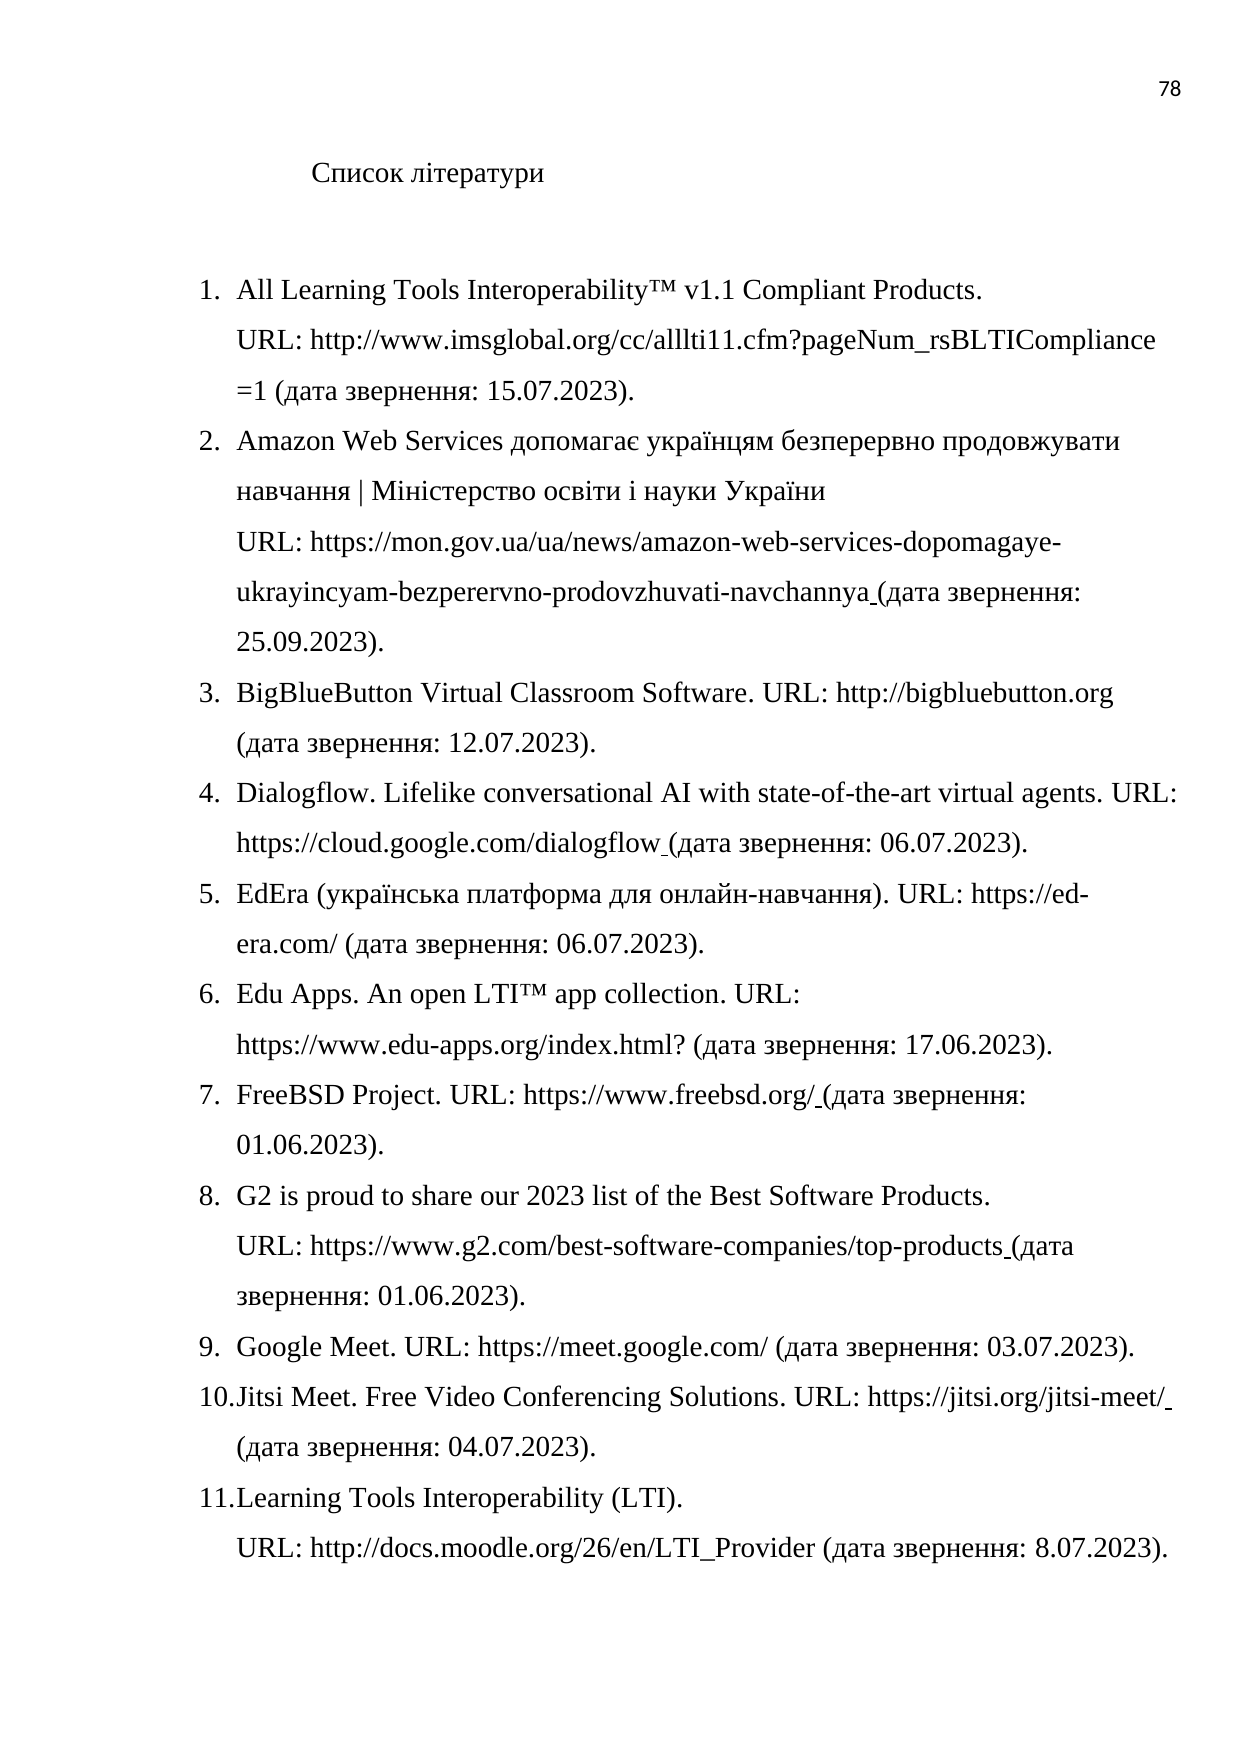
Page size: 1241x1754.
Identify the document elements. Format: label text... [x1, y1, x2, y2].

list G2 is proud to share our 2023 list of the Best Software Products. URL: https://www.g2.com/best-software-companies/top-products (дата звернення: 01.06.2023). [199, 1178, 1181, 1312]
list EdEra (українська платформа для онлайн-навчання). URL: https://ed-era.com/ (дата звернення: 06.07.2023). [199, 876, 1181, 960]
list Google Meet. URL: https://meet.google.com/ (дата звернення: 03.07.2023). [199, 1329, 1181, 1362]
list Learning Tools Interoperability (LTI). URL: http://docs.moodle.org/26/en/LTI_Provider (дата звернення: 8.07.2023). [199, 1480, 1181, 1563]
list All Learning Tools Interoperability™ v1.1 Compliant Products. URL: http://www.imsglobal.org/cc/alllti11.cfm?pageNum_rsBLTICompliance =1 (дата звернення: 15.07.2023). [199, 272, 1181, 406]
list FreeBSD Project. URL: https://www.freebsd.org/ (дата звернення: 01.06.2023). [199, 1077, 1181, 1161]
list Amazon Web Services допомагає українцям безперервно продовжувати навчання | Міністерство освіти і науки України URL: https://mon.gov.ua/ua/news/amazon-web-services-dopomagaye-ukrayincyam-bezperervno-prodovzhuvati-navchannya (дата звернення: 25.09.2023). [199, 423, 1181, 658]
subtitle Список літератури [252, 155, 1181, 188]
list Edu Apps. An open LTI™ app collection. URL: https://www.edu-apps.org/index.html? (дата звернення: 17.06.2023). [199, 977, 1181, 1060]
list Jitsi Meet. Free Video Conferencing Solutions. URL: https://jitsi.org/jitsi-meet/ (дата звернення: 04.07.2023). [199, 1379, 1181, 1463]
list Dialogflow. Lifelike conversational AI with state-of-the-art virtual agents. URL: https://cloud.google.com/dialogflow (дата звернення: 06.07.2023). [199, 775, 1181, 859]
list BigBlueButton Virtual Classroom Software. URL: http://bigbluebutton.org (дата звернення: 12.07.2023). [199, 675, 1181, 758]
